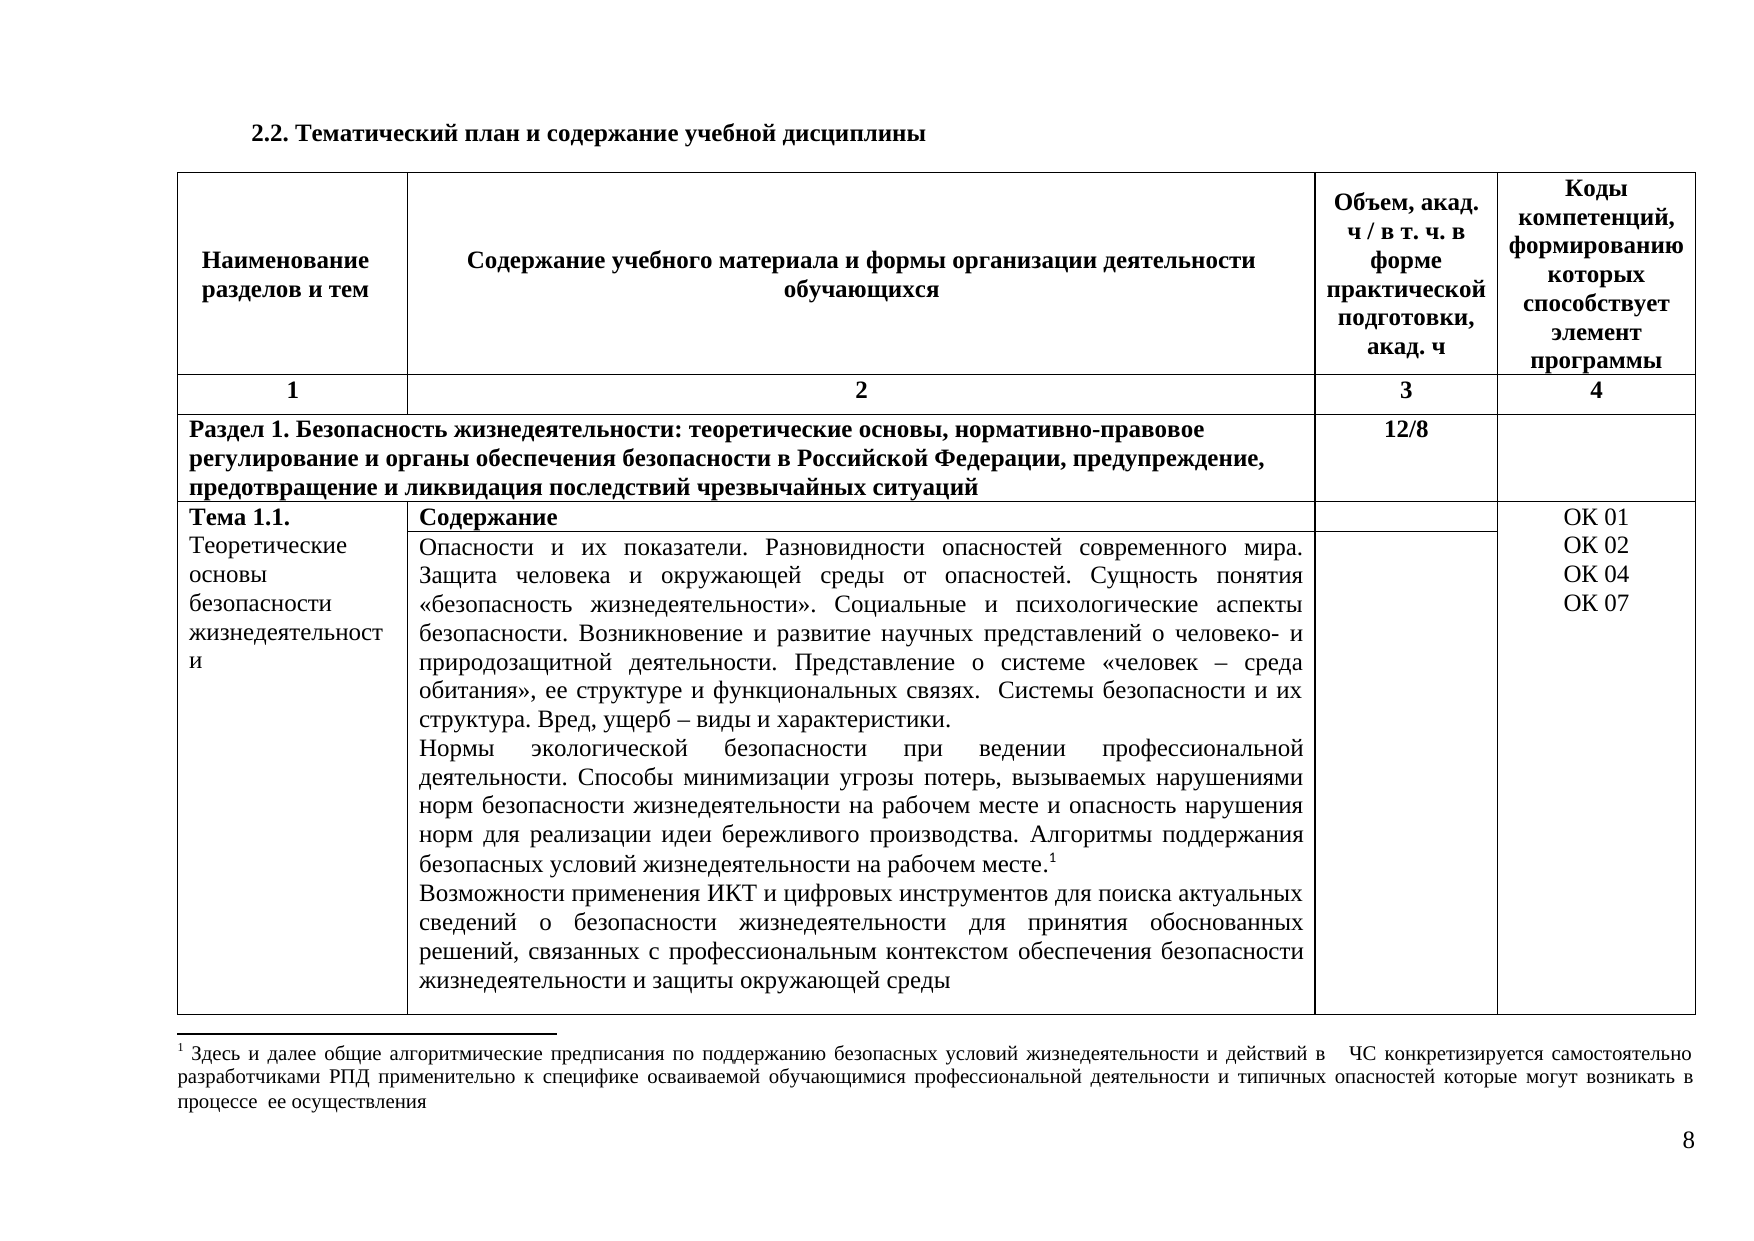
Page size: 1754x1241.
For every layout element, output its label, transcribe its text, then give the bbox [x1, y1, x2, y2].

table_cell 4 [1498, 375, 1695, 413]
table_cell Раздел 1. Безопасность жизнедеятельности: теоретические основы, нормативно-правовое регулирование и органы обеспечения безопасности в Российской Федерации, предупреждение, предотвращение и ликвидация последствий чрезвычайных ситуаций [178, 415, 1314, 501]
table_cell [1498, 415, 1695, 501]
table_cell ОК 01 ОК 02 ОК 04 ОК 07 [1498, 502, 1695, 1014]
text 2.2. Тематический план и содержание учебной дисциплины [177, 118, 1695, 147]
table_header Наименование разделов и тем [178, 173, 407, 374]
table_cell [1316, 502, 1497, 531]
table_header Объем, акад. ч / в т. ч. в форме практической подготовки, акад. ч [1316, 173, 1497, 374]
table_header Содержание учебного материала и формы организации деятельности обучающихся [408, 173, 1314, 374]
table_cell [1316, 532, 1497, 1014]
table_cell Содержание [408, 502, 1314, 531]
table_cell Опасности и их показатели. Разновидности опасностей современного мира. Защита человека и окружающей среды от опасностей. Сущность понятия «безопасность жизнедеятельности». Социальные и психологические аспекты безопасности. Возникновение и развитие научных представлений о человеко- и природозащитной деятельности. Представление о системе «человек – среда обитания», ее структуре и функциональных связях. Системы безопасности и их структура. Вред, ущерб – виды и характеристики. Нормы экологической безопасности при ведении профессиональной деятельности. Способы минимизации угрозы потерь, вызываемых нарушениями норм безопасности жизнедеятельности на рабочем месте и опасность нарушения норм для реализации идеи бережливого производства. Алгоритмы поддержания безопасных условий жизнедеятельности на рабочем месте. Возможности применения ИКТ и цифровых инструментов для поиска актуальных сведений о безопасности жизнедеятельности для принятия обоснованных решений, связанных с профессиональным контекстом обеспечения безопасности жизнедеятельности и защиты окружающей среды [408, 532, 1314, 1014]
table_header Коды компетенций, формированию которых способствует элемент программы [1498, 173, 1695, 374]
table_cell 2 [408, 375, 1314, 413]
table_cell Тема 1.1. Теоретические основы безопасности жизнедеятельности [178, 502, 407, 1014]
table_cell 12/8 [1316, 415, 1497, 501]
table_cell 3 [1316, 375, 1497, 413]
table_cell 1 [178, 375, 407, 413]
